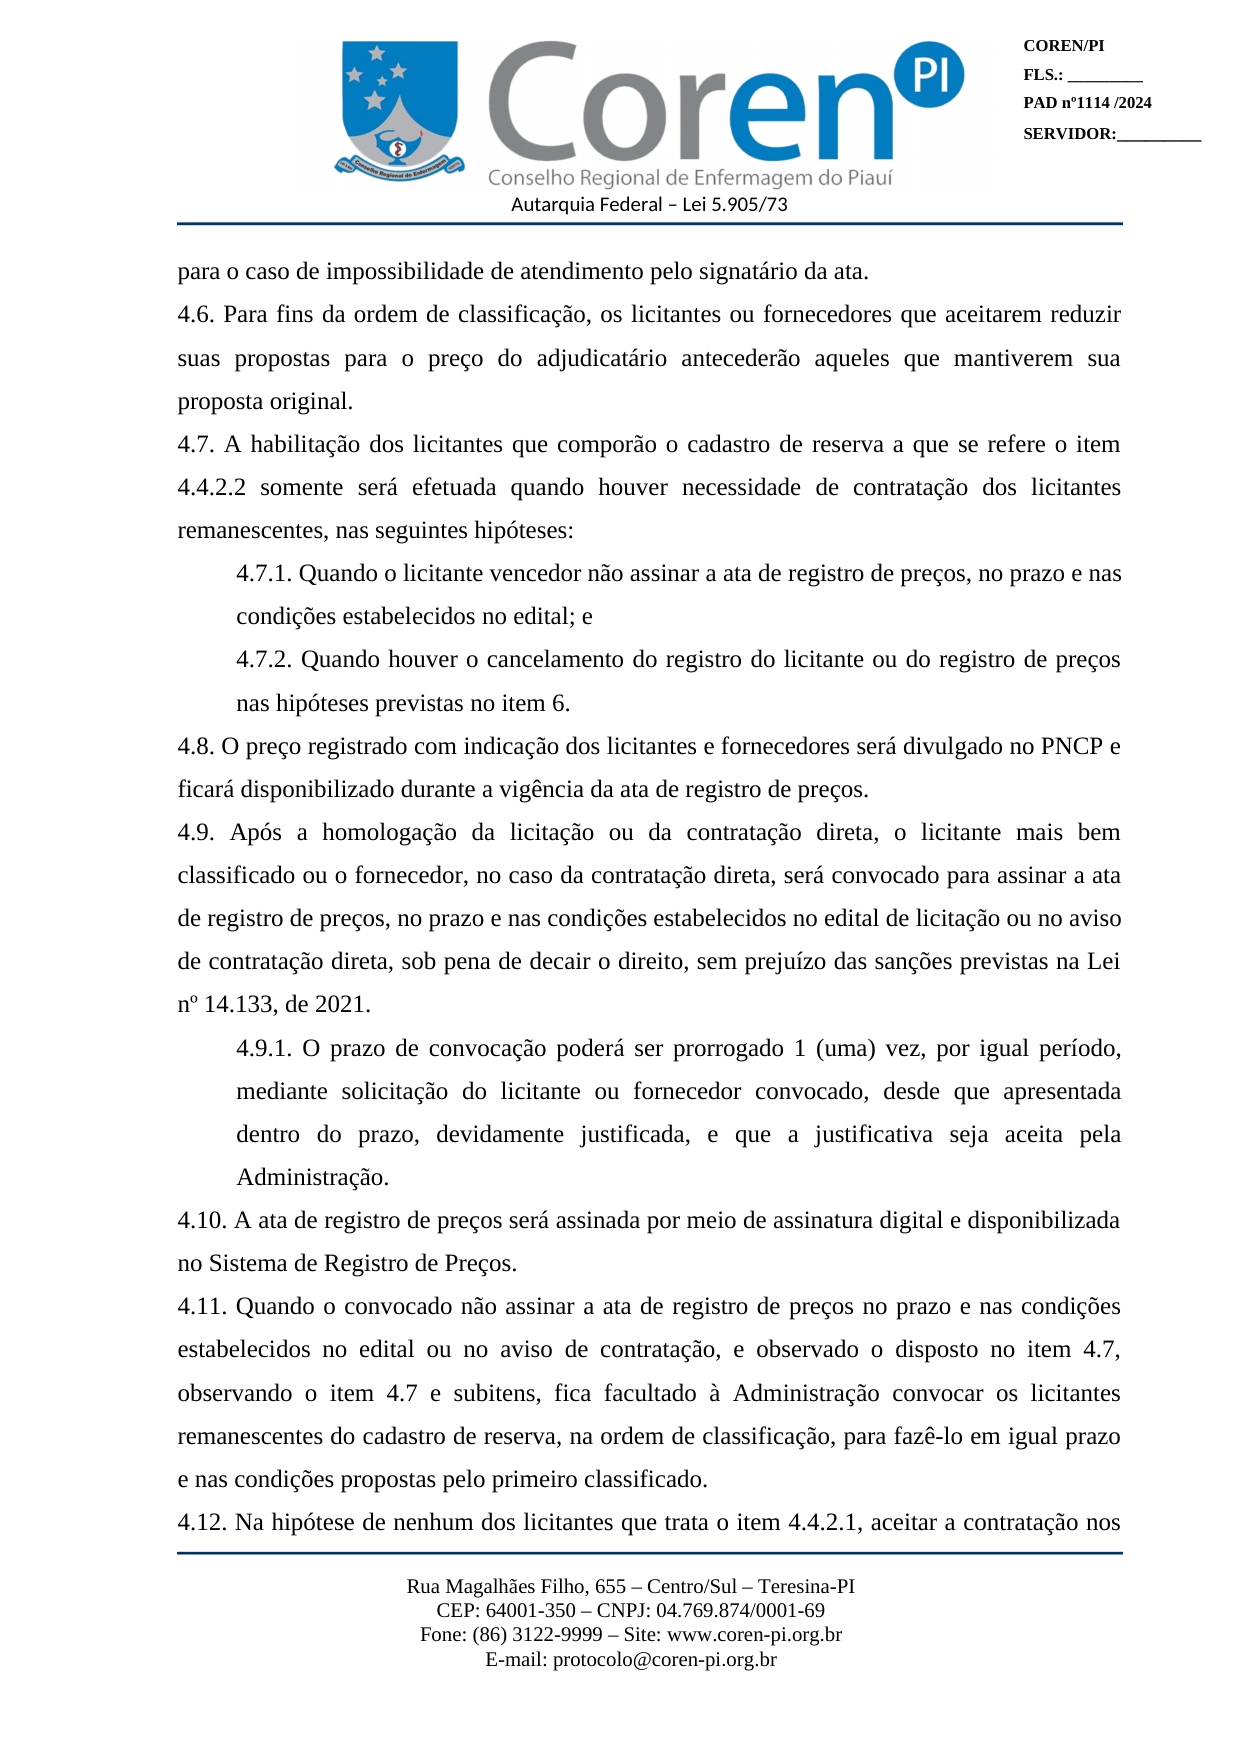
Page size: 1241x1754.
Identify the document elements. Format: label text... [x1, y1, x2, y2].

picture [298, 36, 1000, 191]
text 4.7. A habilitação dos licitantes que comporão o cadastro de reserva a que se refere o item 4.4.2.2 somente será efetuada quando houver necessidade de contratação dos licitantes remanescentes, nas seguintes hipóteses: [177, 429, 1122, 544]
text 4.9.1. O prazo de convocação poderá ser prorrogado 1 (uma) vez, por igual período, mediante solicitação do licitante ou fornecedor convocado, desde que apresentada dentro do prazo, devidamente justificada, e que a justificativa seja aceita pela Administração. [236, 1033, 1122, 1191]
text 4.10. A ata de registro de preços será assinada por meio de assinatura digital e disponibilizada no Sistema de Registro de Preços. [177, 1205, 1122, 1277]
picture [177, 216, 1123, 232]
text 4.9. Após a homologação da licitação ou da contratação direta, o licitante mais bem classificado ou o fornecedor, no caso da contratação direta, será convocado para assinar a ata de registro de preços, no prazo e nas condições estabelecidos no edital de licitação ou no aviso de contratação direta, sob pena de decair o direito, sem prejuízo das sanções previstas na Lei nº 14.133, de 2021. [177, 817, 1122, 1018]
text 4.11. Quando o convocado não assinar a ata de registro de preços no prazo e nas condições estabelecidos no edital ou no aviso de contratação, e observado o disposto no item 4.7, observando o item 4.7 e subitens, fica facultado à Administração convocar os licitantes remanescentes do cadastro de reserva, na ordem de classificação, para fazê-lo em igual prazo e nas condições propostas pelo primeiro classificado. [177, 1291, 1122, 1493]
picture [177, 1546, 1123, 1561]
text 4.8. O preço registrado com indicação dos licitantes e fornecedores será divulgado no PNCP e ficará disponibilizado durante a vigência da ata de registro de preços. [177, 731, 1122, 803]
text 4.6. Para fins da ordem de classificação, os licitantes ou fornecedores que aceitarem reduzir suas propostas para o preço do adjudicatário antecederão aqueles que mantiverem sua proposta original. [177, 299, 1122, 414]
text 4.7.1. Quando o licitante vencedor não assinar a ata de registro de preços, no prazo e nas condições estabelecidos no edital; e [236, 558, 1122, 630]
text 4.7.2. Quando houver o cancelamento do registro do licitante ou do registro de preços nas hipóteses previstas no item 6. [236, 644, 1122, 716]
